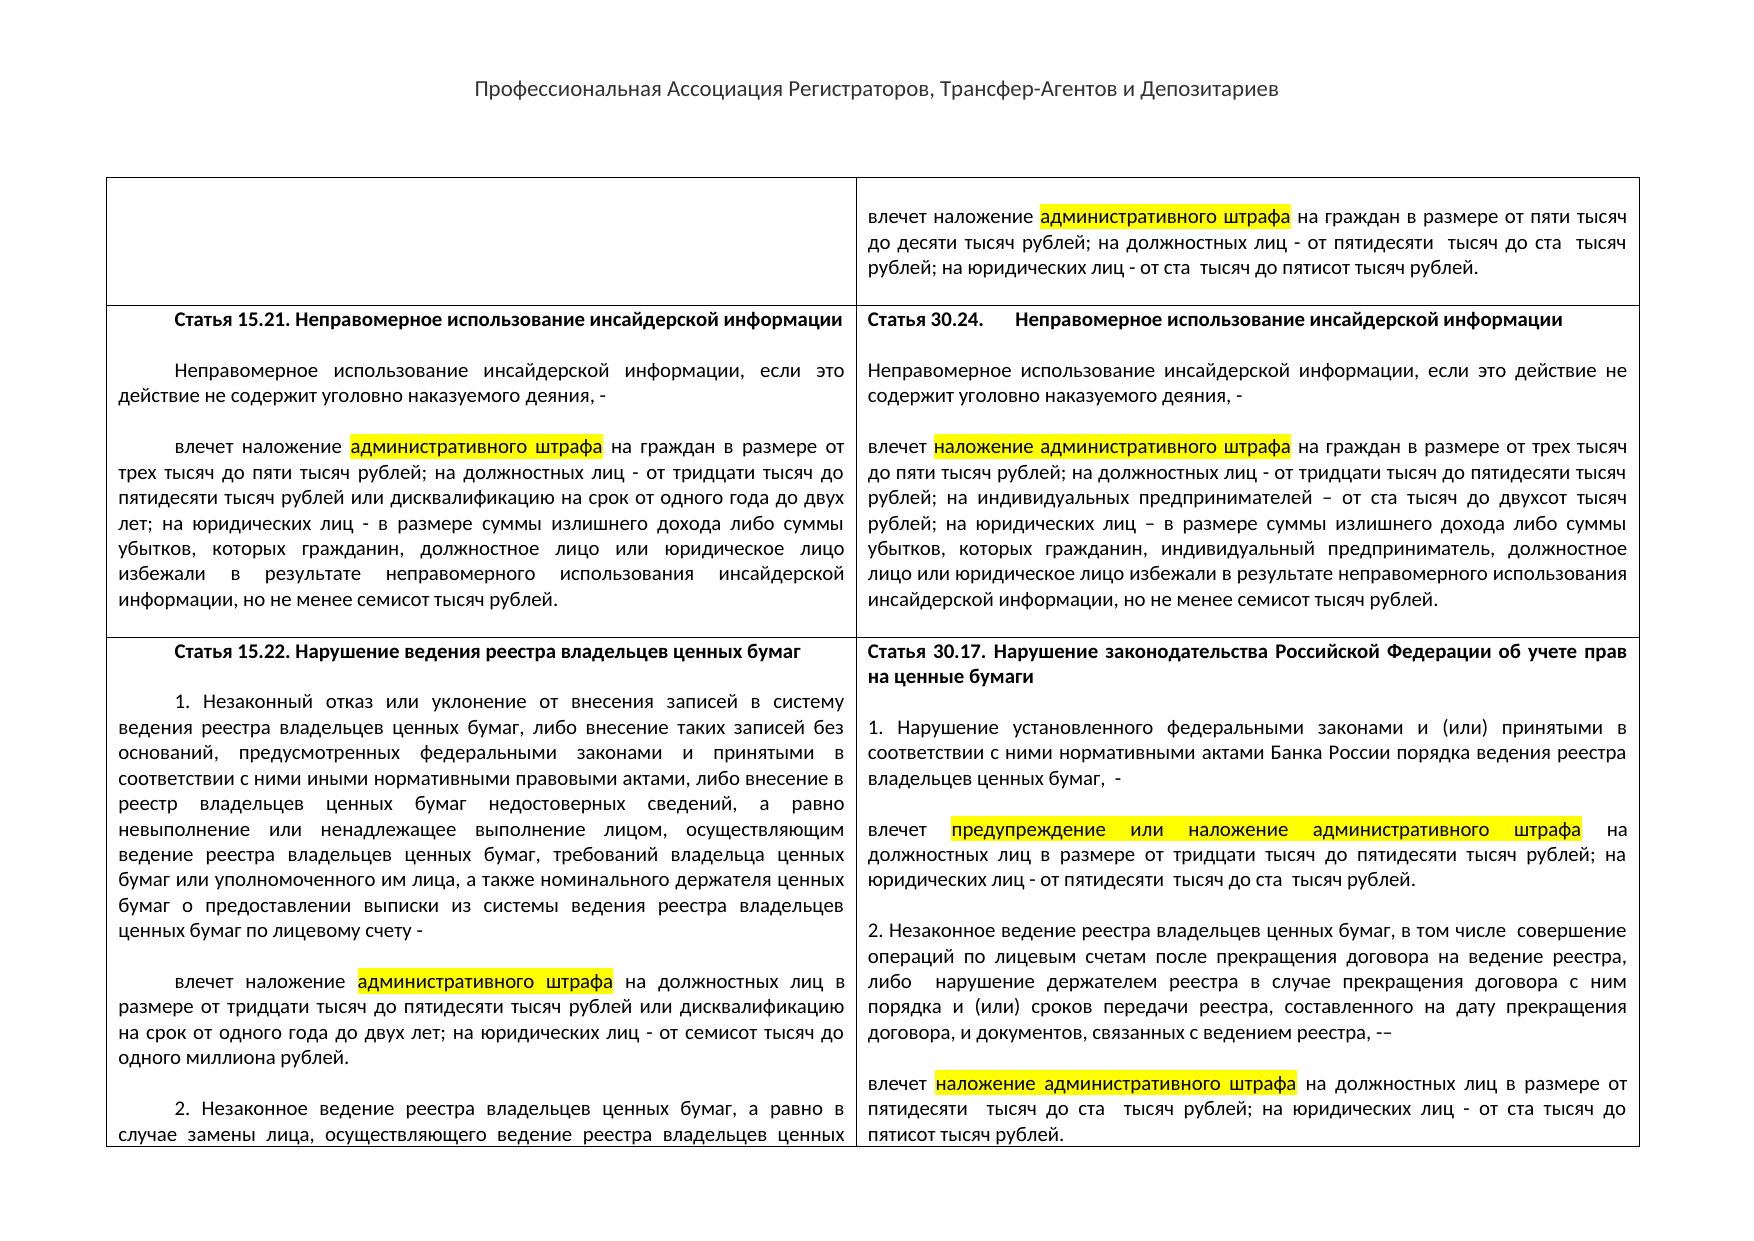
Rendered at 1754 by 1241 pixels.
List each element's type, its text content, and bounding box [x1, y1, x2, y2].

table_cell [857, 178, 1639, 305]
table_cell Статья 15.21. Неправомерное использование инсайдерской информации Неправомерное использование инсайдерской информации, если это действие не содержит уголовно наказуемого деяния, - влечет наложение административного штрафа на граждан в размере от трех тысяч до пяти тысяч рублей; на должностных лиц - от тридцати тысяч до пятидесяти тысяч рублей или дисквалификацию на срок от одного года до двух лет; на юридических лиц - в размере суммы излишнего дохода либо суммы убытков, которых гражданин, должностное лицо или юридическое лицо избежали в результате неправомерного использования инсайдерской информации, но не менее семисот тысяч рублей. [107, 306, 856, 637]
table_cell Статья 30.24. Неправомерное использование инсайдерской информации Неправомерное использование инсайдерской информации, если это действие не содержит уголовно наказуемого деяния, - влечет наложение административного штрафа на граждан в размере от трех тысяч до пяти тысяч рублей; на должностных лиц - от тридцати тысяч до пятидесяти тысяч рублей; на индивидуальных предпринимателей – от ста тысяч до двухсот тысяч рублей; на юридических лиц – в размере суммы излишнего дохода либо суммы убытков, которых гражданин, индивидуальный предприниматель, должностное лицо или юридическое лицо избежали в результате неправомерного использования инсайдерской информации, но не менее семисот тысяч рублей. [857, 306, 1639, 637]
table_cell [107, 638, 856, 1146]
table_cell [107, 178, 856, 305]
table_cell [857, 638, 1639, 1146]
